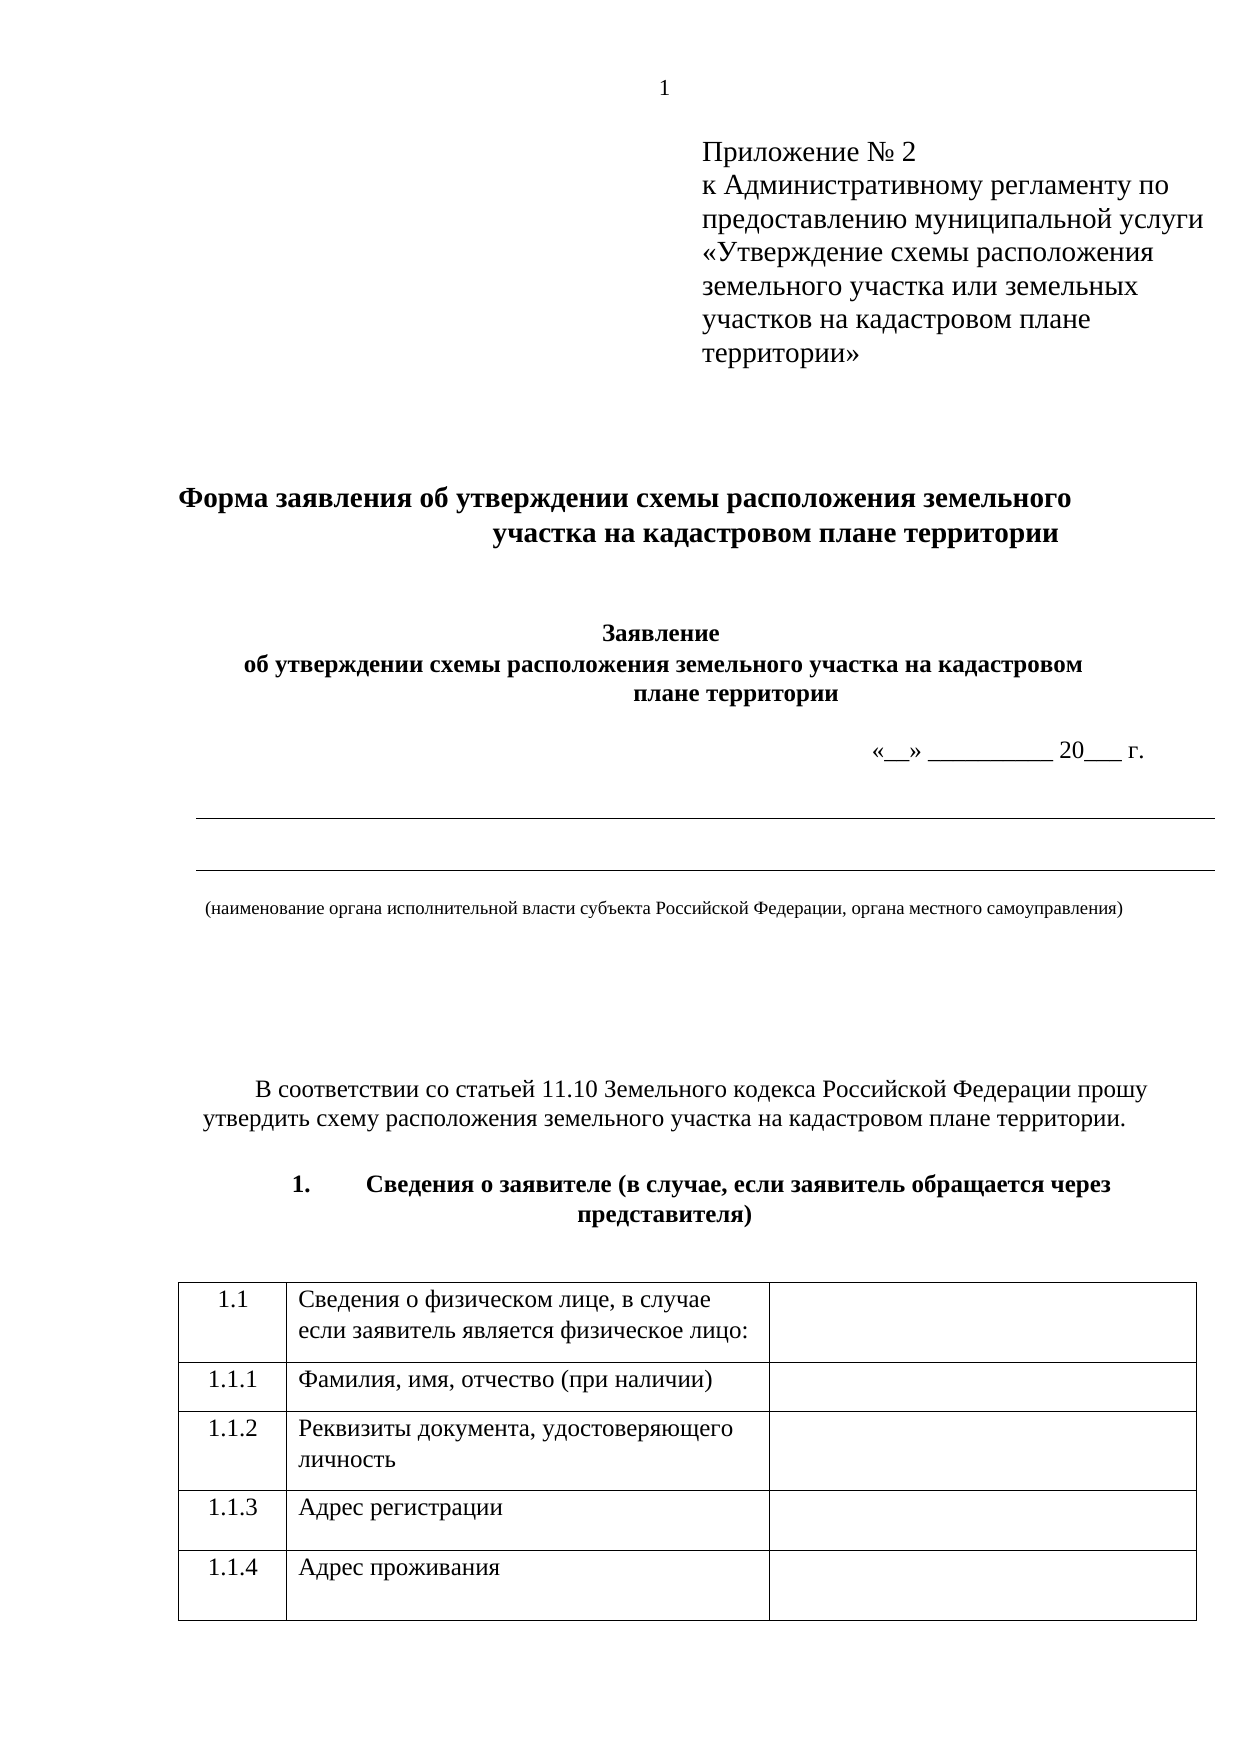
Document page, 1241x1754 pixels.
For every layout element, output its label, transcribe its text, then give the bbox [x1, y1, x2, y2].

table_cell 1.1.4 [179, 1551, 286, 1620]
table_cell 1.1.1 [179, 1363, 286, 1411]
text В соответствии со статьей 11.10 Земельного кодекса Российской Федерации прошу утвердить схему расположения земельного участка на кадастровом плане территории. [177, 1074, 1152, 1132]
table_cell [770, 1491, 1196, 1550]
table_cell Адрес регистрации [287, 1491, 769, 1550]
table_cell Адрес проживания [287, 1551, 769, 1620]
list Сведения о заявителе (в случае, если заявитель обращается через представителя) [177, 1169, 1152, 1227]
table_cell Фамилия, имя, отчество (при наличии) [287, 1363, 769, 1411]
text Форма заявления об утверждении схемы расположения земельного участка на кадастровом плане территории [178, 480, 1152, 548]
text Заявление [177, 618, 1144, 646]
text «__» __________ 20___ г. [177, 735, 1144, 764]
table_cell 1.1.3 [179, 1491, 286, 1550]
text (наименование органа исполнительной власти субъекта Российской Федерации, органа местного самоуправления) [177, 897, 1152, 918]
table_cell [770, 1412, 1196, 1490]
table_header [770, 1283, 1196, 1362]
table_cell Реквизиты документа, удостоверяющего личность [287, 1412, 769, 1490]
table_cell 1.1.2 [179, 1412, 286, 1490]
table_header 1.1 [179, 1283, 286, 1362]
table_header Сведения о физическом лице, в случае если заявитель является физическое лицо: [287, 1283, 769, 1362]
table_header Приложение № 2 к Административному регламенту по предоставлению муниципальной услуги «Утверждение схемы расположения земельного участка или земельных участков на кадастровом плане территории» [691, 134, 1237, 405]
table_cell [770, 1363, 1196, 1411]
table_cell [770, 1551, 1196, 1620]
text об утверждении схемы расположения земельного участка на кадастровом плане территории [244, 649, 1152, 707]
